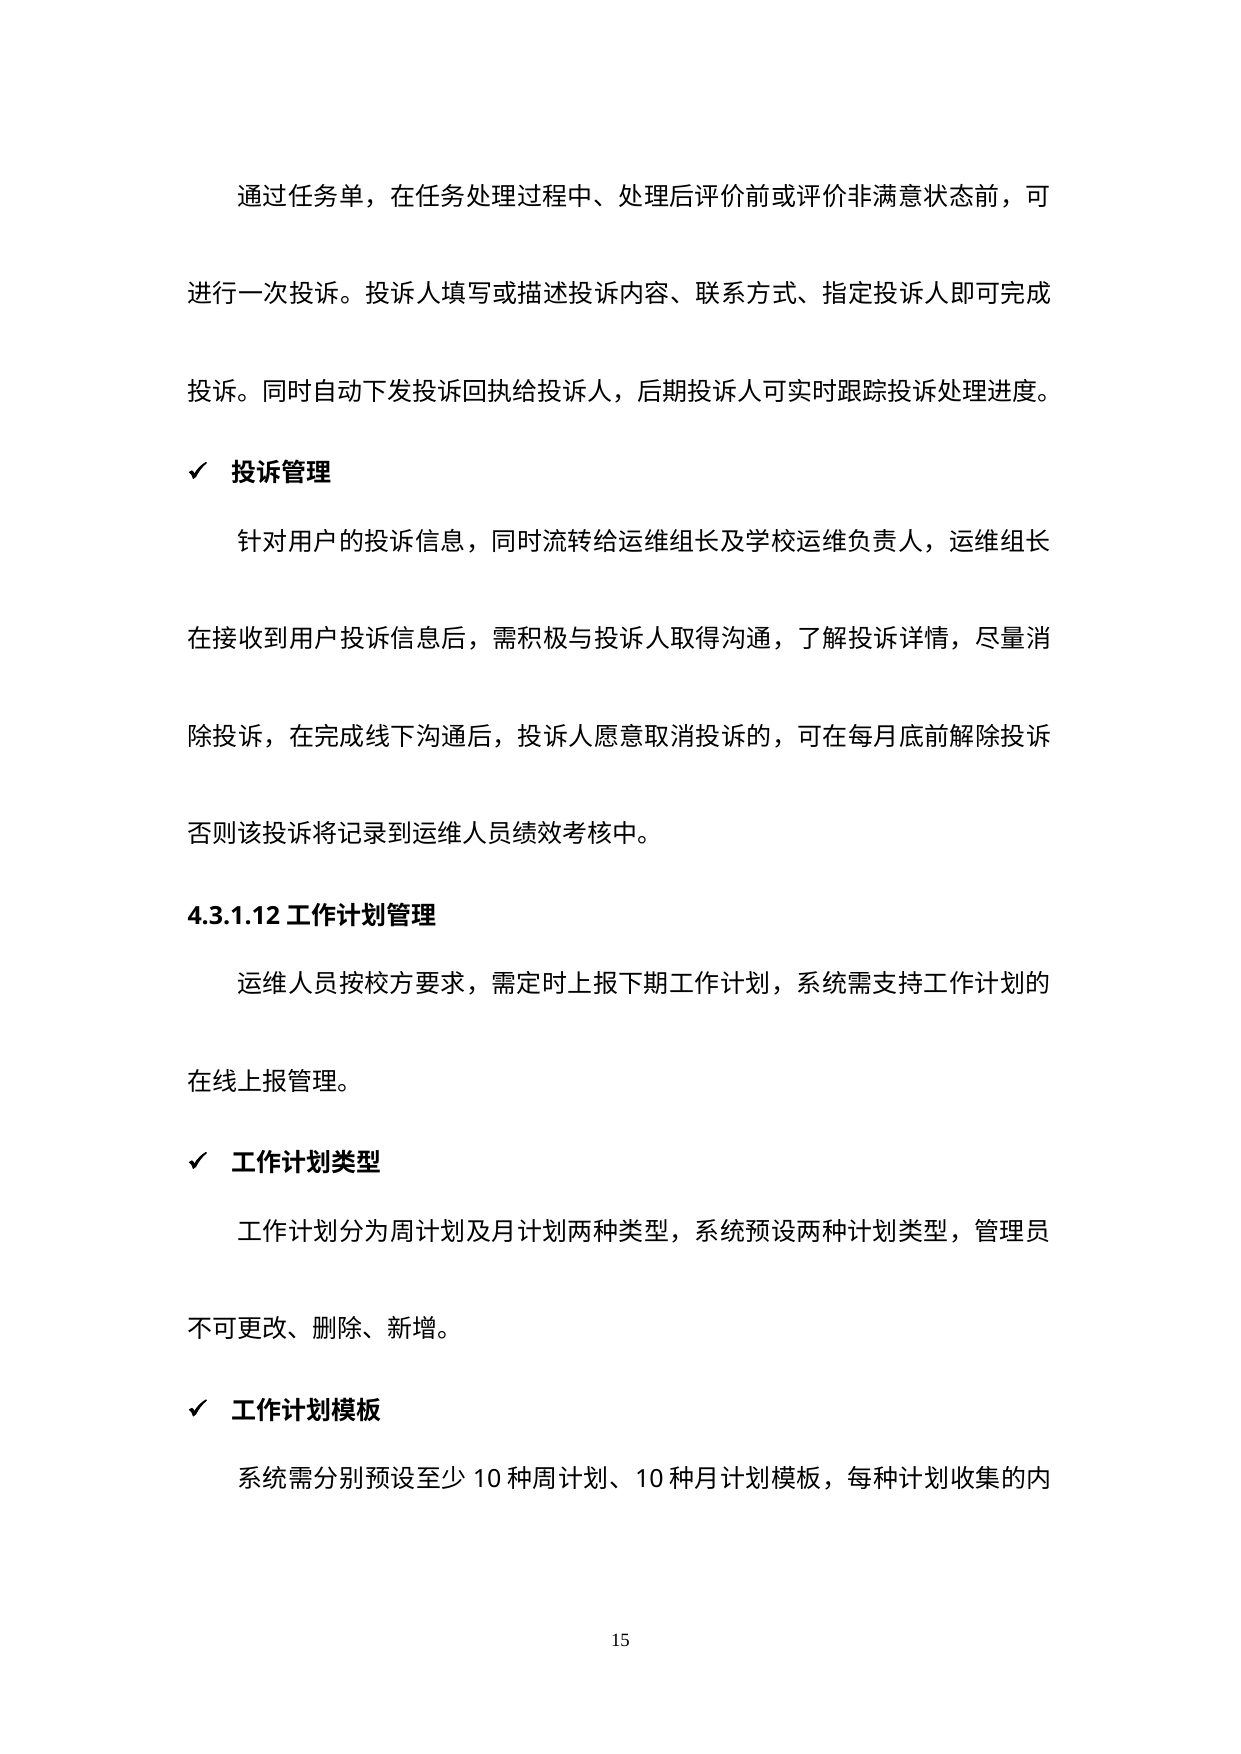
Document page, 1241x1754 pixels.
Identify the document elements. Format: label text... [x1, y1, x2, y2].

text 运维人员按校方要求，需定时上报下期工作计划，系统需支持工作计划的在线上报管理。 [187, 949, 1053, 1112]
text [187, 1444, 1053, 1509]
text 工作计划分为周计划及月计划两种类型，系统预设两种计划类型，管理员不可更改、删除、新增。 [187, 1197, 1053, 1359]
list 工作计划类型 [187, 1143, 1053, 1179]
text 针对用户的投诉信息，同时流转给运维组长及学校运维负责人，运维组长在接收到用户投诉信息后，需积极与投诉人取得沟通，了解投诉详情，尽量消除投诉，在完成线下沟通后，投诉人愿意取消投诉的，可在每月底前解除投诉，否则该投诉将记录到运维人员绩效考核中。 [187, 507, 1053, 864]
list 工作计划模板 [187, 1390, 1053, 1426]
text 通过任务单，在任务处理过程中、处理后评价前或评价非满意状态前，可进行一次投诉。投诉人填写或描述投诉内容、联系方式、指定投诉人即可完成投诉。同时自动下发投诉回执给投诉人，后期投诉人可实时跟踪投诉处理进度。 [187, 162, 1053, 422]
list 投诉管理 [187, 453, 1053, 489]
text 4.3.1.12 工作计划管理 [187, 895, 1053, 931]
